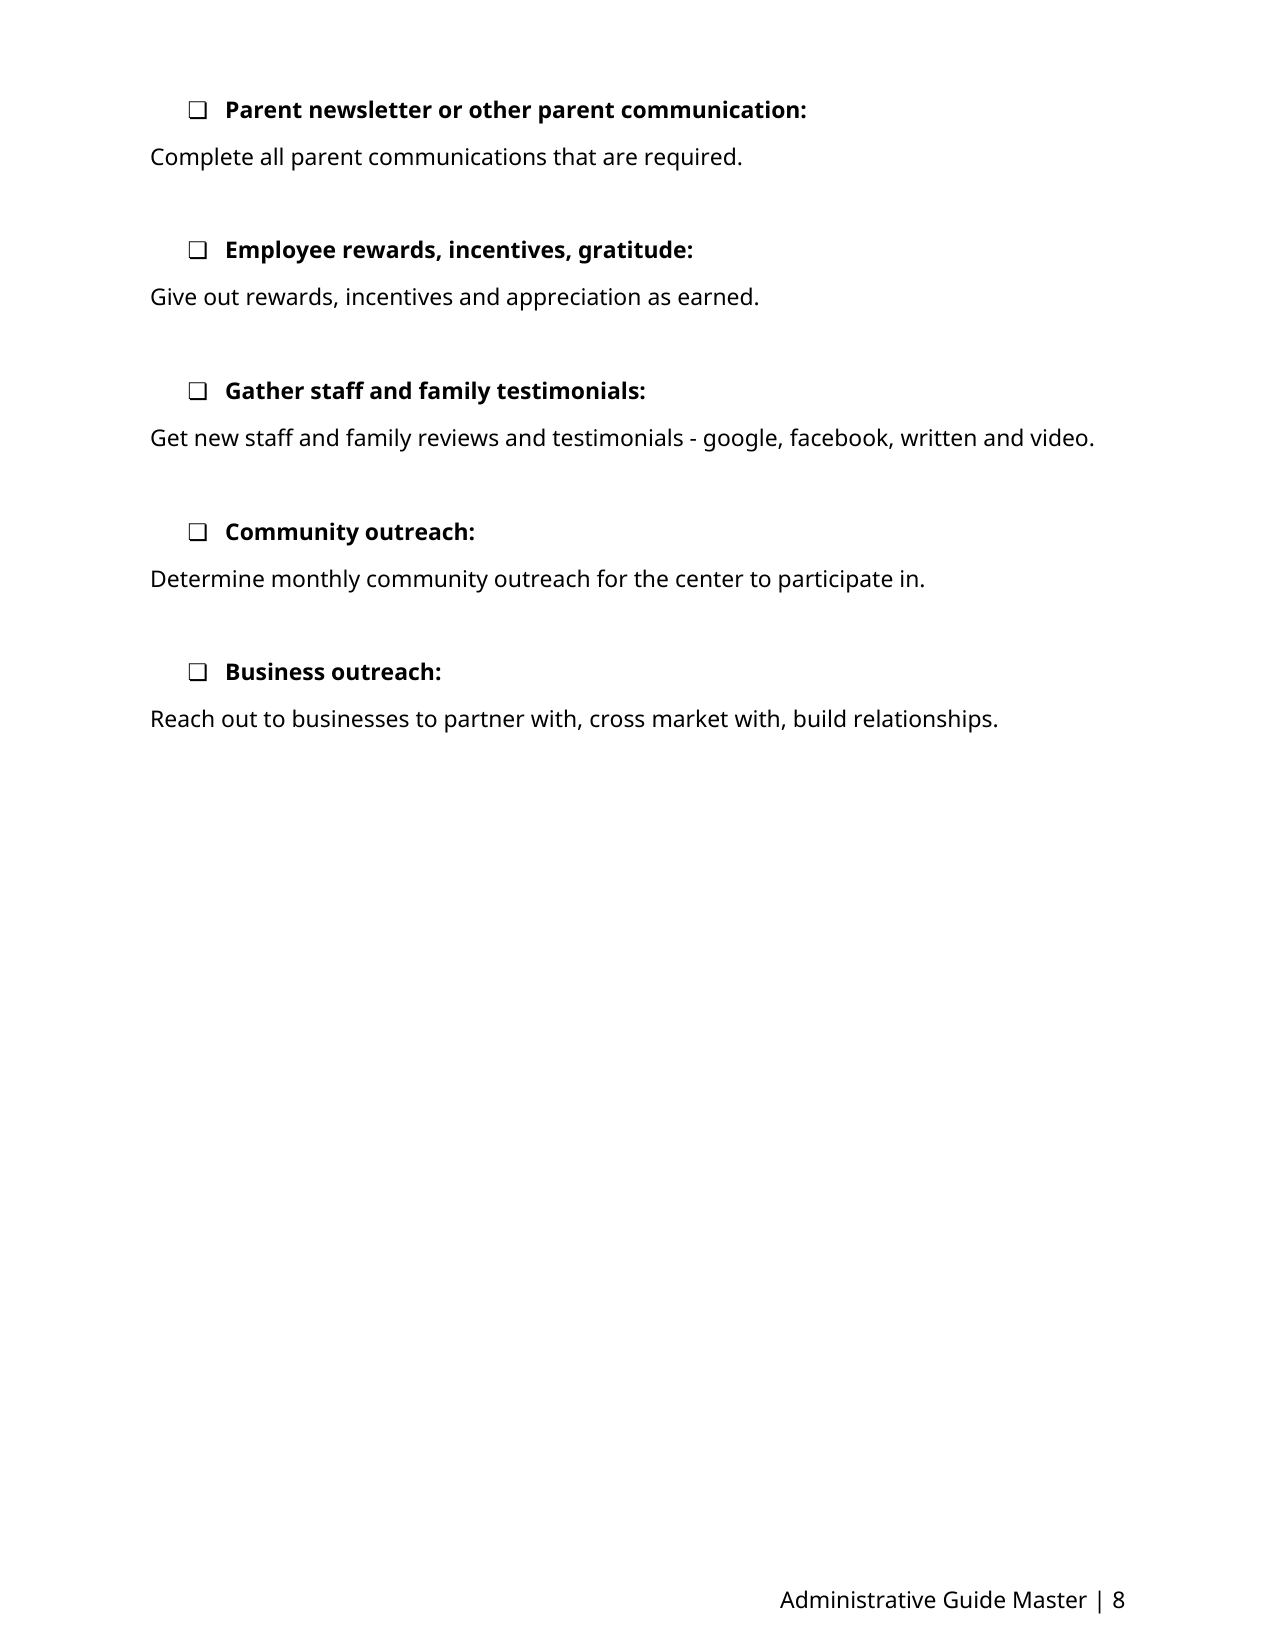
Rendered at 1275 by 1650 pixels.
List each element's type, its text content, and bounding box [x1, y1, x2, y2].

list Business outreach: [187, 656, 1125, 687]
list Community outreach: [187, 516, 1125, 547]
list Parent newsletter or other parent communication: [187, 94, 1125, 125]
text Complete all parent communications that are required. [150, 141, 1125, 172]
text Determine monthly community outreach for the center to participate in. [150, 562, 1125, 594]
text Get new staff and family reviews and testimonials - google, facebook, written and video. [150, 422, 1125, 453]
text Reach out to businesses to partner with, cross market with, build relationships. [150, 703, 1125, 734]
text Give out rewards, incentives and appreciation as earned. [150, 281, 1125, 312]
list Employee rewards, incentives, gratitude: [187, 234, 1125, 266]
list Gather staff and family testimonials: [187, 375, 1125, 406]
